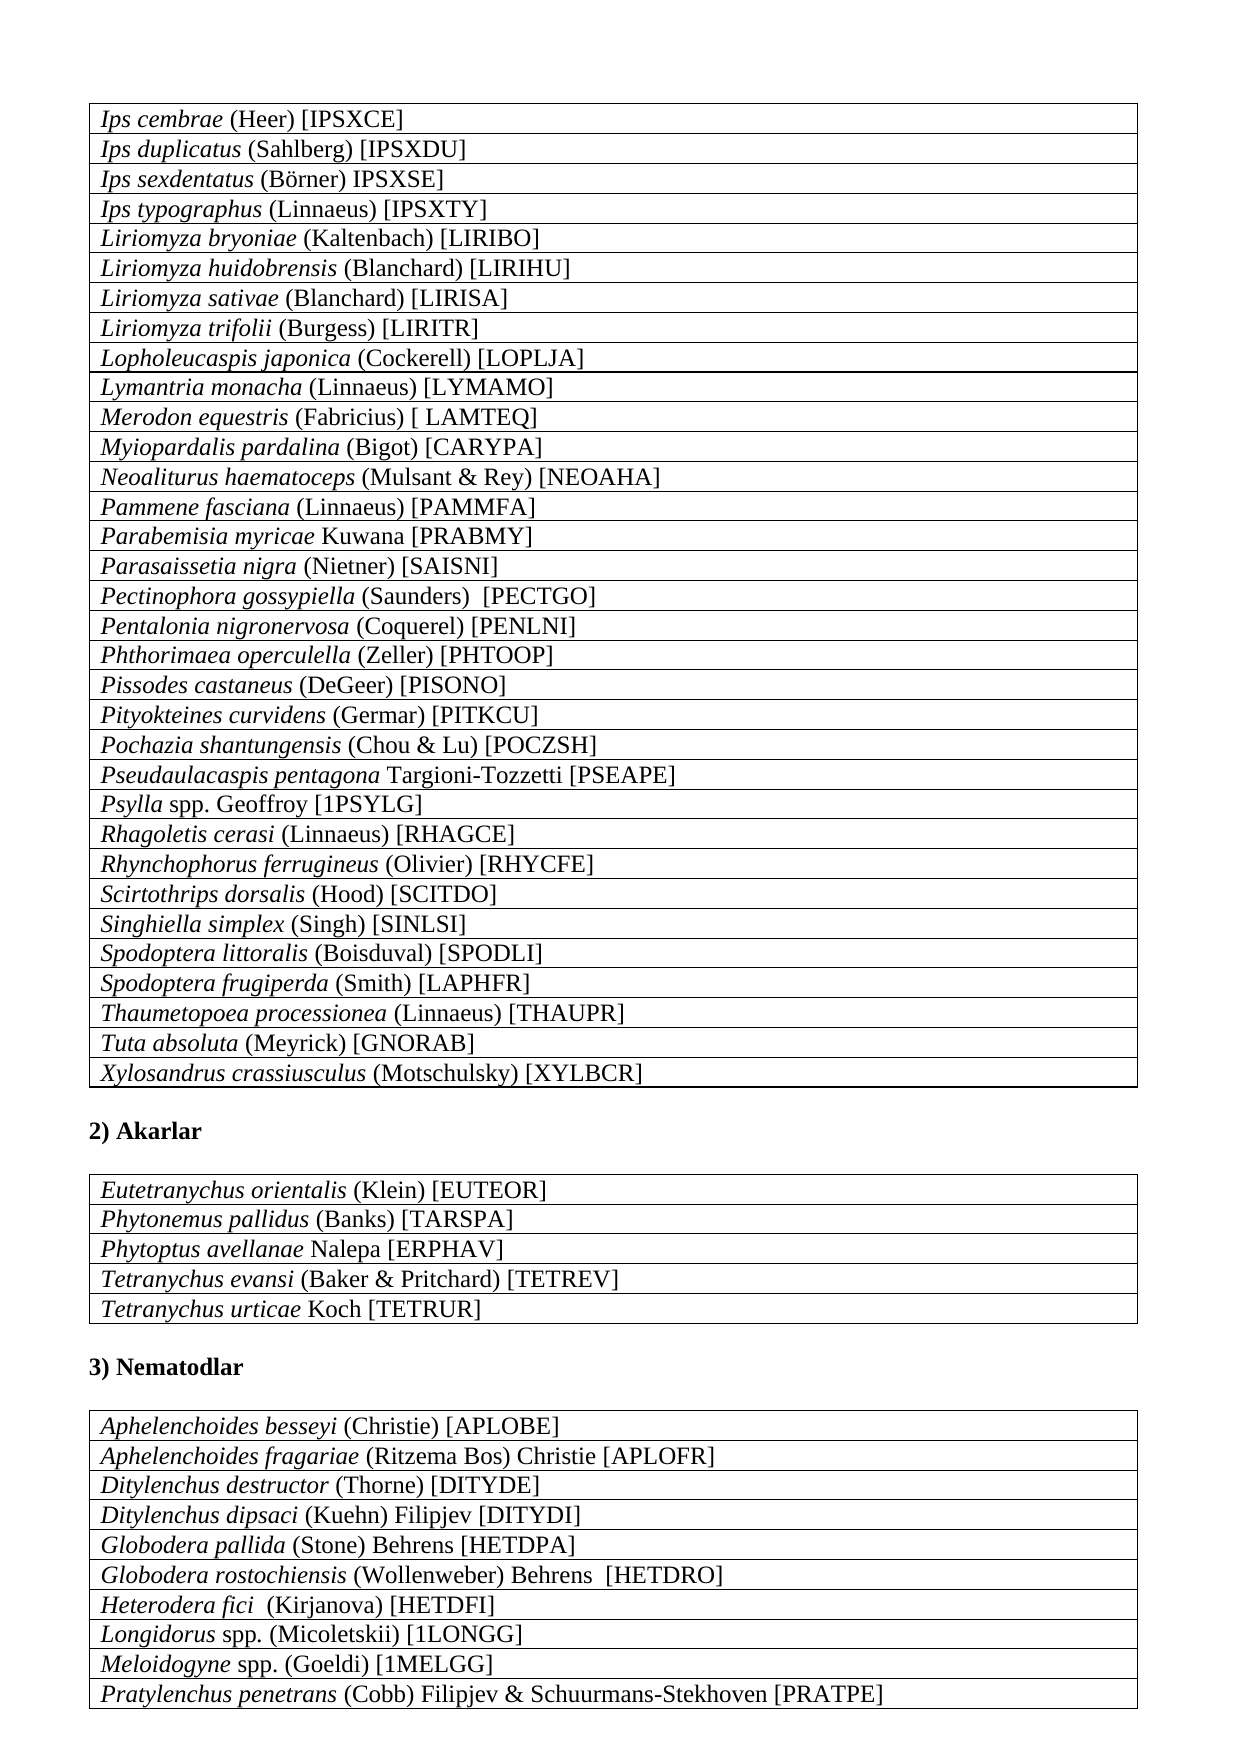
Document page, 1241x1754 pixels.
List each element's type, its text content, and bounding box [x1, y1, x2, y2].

table_cell Myiopardalis pardalina (Bigot) [CARYPA] [90, 432, 1137, 461]
table_cell Pityokteines curvidens (Germar) [PITKCU] [90, 700, 1137, 729]
text 2) Akarlar [89, 1116, 1152, 1145]
table_cell Pissodes castaneus (DeGeer) [PISONO] [90, 670, 1137, 699]
table_cell Lymantria monacha (Linnaeus) [LYMAMO] [90, 373, 1137, 401]
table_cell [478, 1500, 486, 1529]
table_cell Phthorimaea operculella (Zeller) [PHTOOP] [90, 641, 1137, 669]
table_cell Pochazia shantungensis (Chou & Lu) [POCZSH] [90, 730, 1137, 759]
table_cell Globodera pallida (Stone) Behrens [HETDPA] [567, 1530, 1137, 1559]
table_cell Rhynchophorus ferrugineus (Olivier) [RHYCFE] [90, 849, 1137, 878]
table_cell Spodoptera frugiperda (Smith) [LAPHFR] [90, 968, 1137, 997]
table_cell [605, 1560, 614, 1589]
text 3) Nematodlar [89, 1352, 1152, 1381]
table_cell Globodera rostochiensis (Wollenweber) Behrens [HETDRO] [715, 1560, 1137, 1589]
table_cell Heterodera fici (Kirjanova) [HETDFI] [487, 1590, 1137, 1618]
table_cell Spodoptera littoralis (Boisduval) [SPODLI] [90, 939, 1137, 967]
table_cell Pratylenchus penetrans (Cobb) Filipjev & Schuurmans-Stekhoven [PRATPE] [90, 1679, 1137, 1708]
table_cell Ditylenchus destructor (Thorne) [DITYDE] [90, 1471, 329, 1499]
table_cell Ditylenchus dipsaci (Kuehn) Filipjev [DITYDI] [90, 1500, 298, 1529]
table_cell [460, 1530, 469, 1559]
table_cell Longidorus spp. (Micoletskii) [1LONGG] [90, 1620, 263, 1648]
table_cell Xylosandrus crassiusculus (Motschulsky) [XYLBCR] [90, 1058, 373, 1086]
table_cell Phytoptus avellanae Nalepa [ERPHAV] [90, 1234, 1137, 1263]
table_cell Xylosandrus crassiusculus (Motschulsky) [XYLBCR] [518, 1058, 1137, 1086]
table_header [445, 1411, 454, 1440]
table_cell Tuta absoluta (Meyrick) [GNORAB] [90, 1028, 1137, 1057]
table_cell Rhagoletis cerasi (Linnaeus) [RHAGCE] [90, 819, 1137, 848]
table_cell Neoaliturus haematoceps (Mulsant & Rey) [NEOAHA] [90, 462, 1137, 491]
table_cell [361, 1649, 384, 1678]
table_cell Ditylenchus dipsaci (Kuehn) Filipjev [DITYDI] [573, 1500, 1137, 1529]
table_cell Liriomyza trifolii (Burgess) [LIRITR] [90, 313, 1137, 342]
table_cell Scirtothrips dorsalis (Hood) [SCITDO] [90, 879, 1137, 908]
table_cell Aphelenchoides fragariae (Ritzema Bos) Christie [APLOFR] [90, 1441, 359, 1469]
table_cell Phytonemus pallidus (Banks) [TARSPA] [90, 1205, 1137, 1233]
table_cell Pseudaulacaspis pentagona Targioni-Tozzetti [PSEAPE] [90, 760, 1137, 788]
table_header Eutetranychus orientalis (Klein) [EUTEOR] [90, 1175, 1137, 1203]
table_cell Liriomyza sativae (Blanchard) [LIRISA] [90, 283, 1137, 312]
table_cell Tetranychus evansi (Baker & Pritchard) [TETREV] [90, 1264, 1137, 1293]
table_cell Liriomyza bryoniae (Kaltenbach) [LIRIBO] [90, 224, 1137, 252]
table_cell Ips typographus (Linnaeus) [IPSXTY] [90, 194, 1137, 222]
table_cell Ips duplicatus (Sahlberg) [IPSXDU] [90, 134, 1137, 163]
table_cell Singhiella simplex (Singh) [SINLSI] [90, 909, 1137, 937]
table_cell Globodera rostochiensis (Wollenweber) Behrens [HETDRO] [90, 1560, 347, 1589]
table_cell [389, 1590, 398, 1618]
table_cell Parabemisia myricae Kuwana [PRABMY] [90, 521, 1137, 550]
table_cell Liriomyza huidobrensis (Blanchard) [LIRIHU] [90, 253, 1137, 282]
table_cell Longidorus spp. (Micoletskii) [1LONGG] [514, 1620, 1137, 1648]
table_cell Thaumetopoea processionea (Linnaeus) [THAUPR] [90, 998, 1137, 1027]
table_header Aphelenchoides besseyi (Christie) [APLOBE] [551, 1411, 1137, 1440]
table_cell Meloidogyne spp. (Goeldi) [1MELGG] [485, 1649, 1137, 1678]
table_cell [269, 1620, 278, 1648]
table_cell Pentalonia nigronervosa (Coquerel) [PENLNI] [90, 611, 1137, 639]
table_cell Meloidogyne spp. (Goeldi) [1MELGG] [90, 1649, 278, 1678]
table_cell Aphelenchoides fragariae (Ritzema Bos) Christie [APLOFR] [707, 1441, 1137, 1469]
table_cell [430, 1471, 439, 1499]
table_cell Ips cembrae (Heer) [IPSXCE] [90, 104, 1137, 133]
table_header Aphelenchoides besseyi (Christie) [APLOBE] [90, 1411, 337, 1440]
table_cell Psylla spp. Geoffroy [1PSYLG] [90, 790, 1137, 818]
table_cell Heterodera fici (Kirjanova) [HETDFI] [90, 1590, 260, 1618]
table_cell Parasaissetia nigra (Nietner) [SAISNI] [90, 551, 1137, 580]
table_cell Ditylenchus destructor (Thorne) [DITYDE] [532, 1471, 1137, 1499]
table_cell Globodera pallida (Stone) Behrens [HETDPA] [90, 1530, 286, 1559]
table_cell Tetranychus urticae Koch [TETRUR] [90, 1294, 1137, 1323]
table_cell Merodon equestris (Fabricius) [ LAMTEQ] [90, 402, 1137, 431]
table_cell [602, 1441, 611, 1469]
table_cell Pammene fasciana (Linnaeus) [PAMMFA] [90, 492, 1137, 520]
table_cell Ips sexdentatus (Börner) IPSXSE] [90, 164, 1137, 193]
table_cell Pectinophora gossypiella (Saunders) [PECTGO] [90, 581, 1137, 610]
table_cell Lopholeucaspis japonica (Cockerell) [LOPLJA] [90, 343, 1137, 371]
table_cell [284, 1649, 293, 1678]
